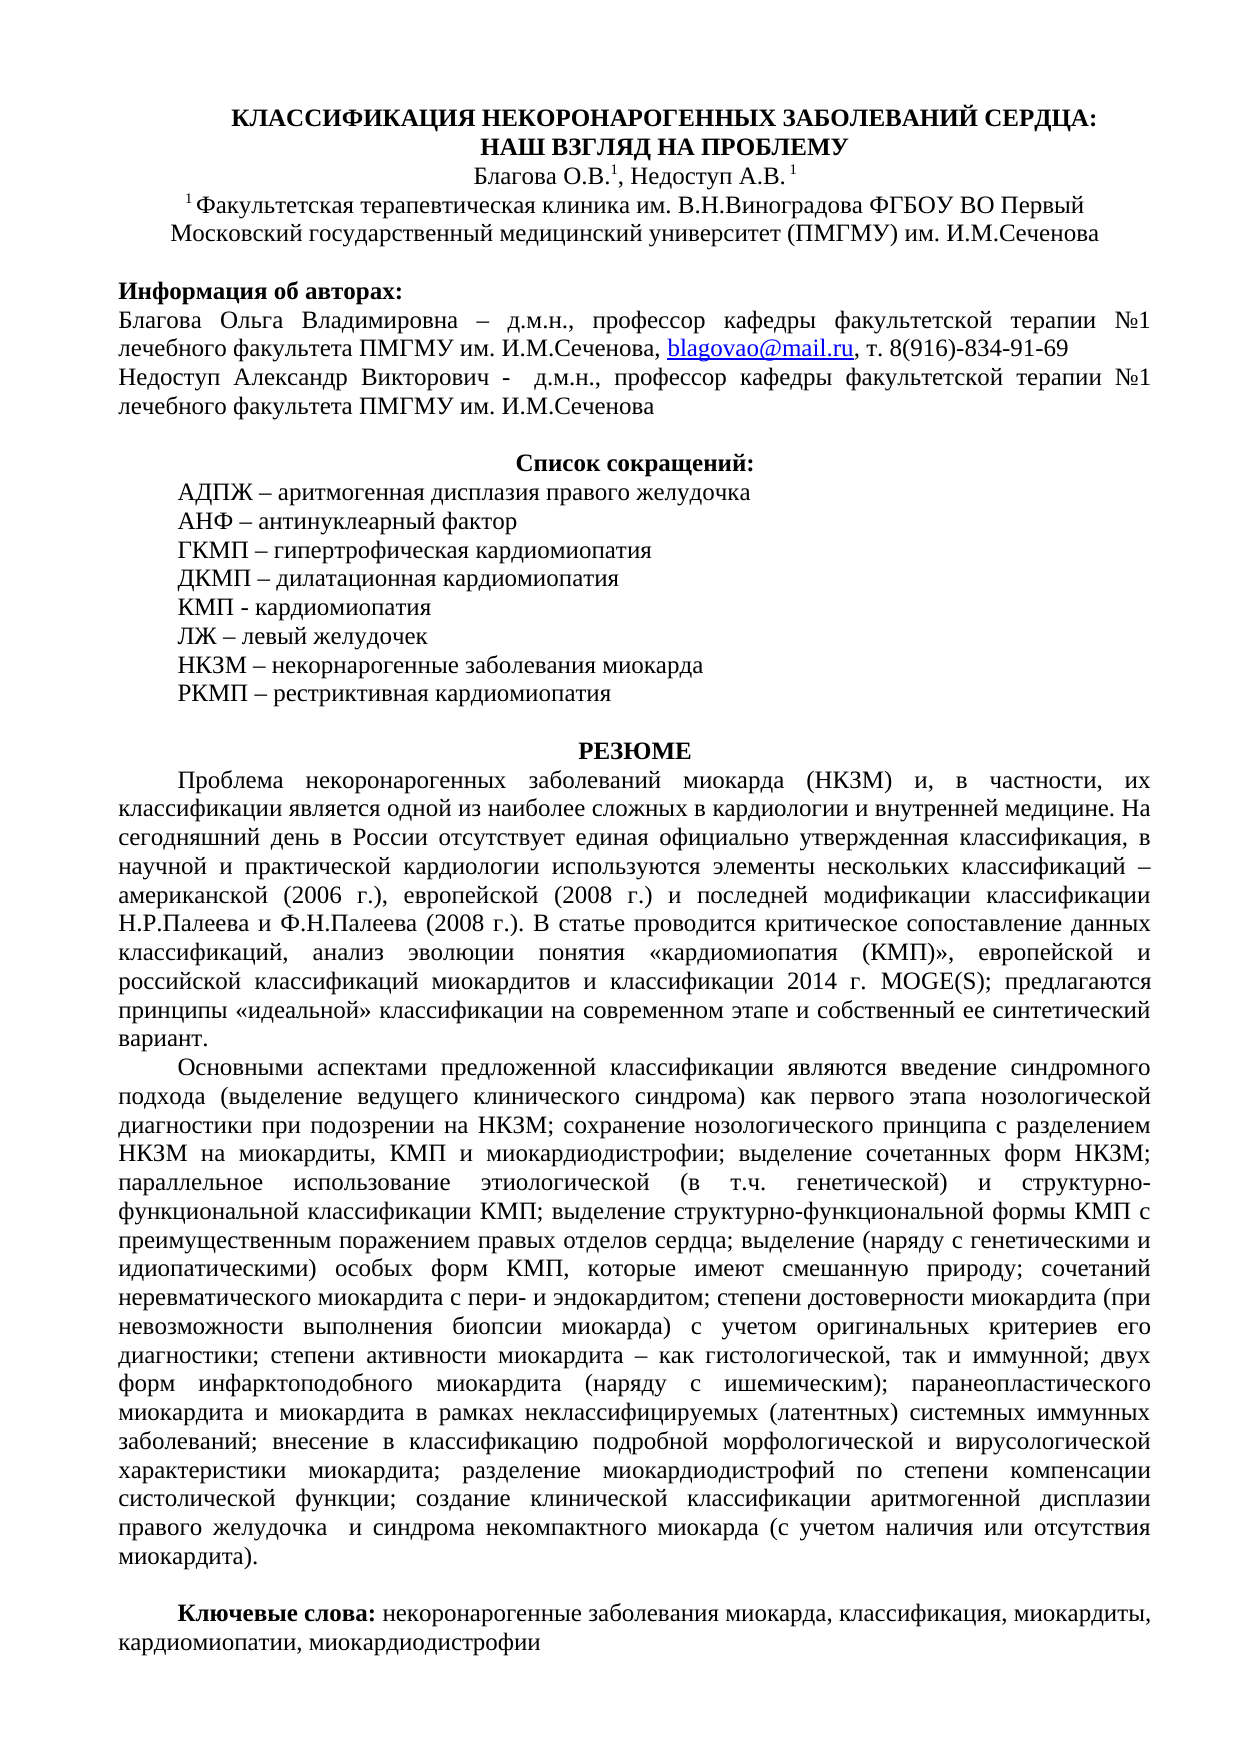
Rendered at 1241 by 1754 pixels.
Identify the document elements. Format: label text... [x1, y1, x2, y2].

text АНФ – антинуклеарный фактор [118, 506, 1152, 535]
text Информация об авторах: [118, 276, 1152, 305]
text Ключевые слова: некоронарогенные заболевания миокарда, классификация, миокардиты, кардиомиопатии, миокардиодистрофии [118, 1598, 1152, 1656]
text КМП - кардиомиопатия [118, 592, 1152, 621]
text Проблема некоронарогенных заболеваний миокарда (НКЗМ) и, в частности, их классификации является одной из наиболее сложных в кардиологии и внутренней медицине. На сегодняшний день в России отсутствует единая официально утвержденная классификация, в научной и практической кардиологии используются элементы нескольких классификаций – американской (2006 г.), европейской (2008 г.) и последней модификации классификации Н.Р.Палеева и Ф.Н.Палеева (2008 г.). В статье проводится критическое сопоставление данных классификаций, анализ эволюции понятия «кардиомиопатия (КМП)», европейской и российской классификаций миокардитов и классификации 2014 г. MOGE(S); предлагаются принципы «идеальной» классификации на современном этапе и собственный ее синтетический вариант. [118, 765, 1152, 1052]
text РКМП – рестриктивная кардиомиопатия [118, 678, 1152, 707]
text НКЗМ – некорнарогенные заболевания миокарда [118, 650, 1152, 678]
text ДКМП – дилатационная кардиомиопатия [118, 563, 1152, 592]
text РЕЗЮМЕ [118, 736, 1152, 765]
text ГКМП – гипертрофическая кардиомиопатия [118, 535, 1152, 563]
text Недоступ Александр Викторович - д.м.н., профессор кафедры факультетской терапии №1 лечебного факультета ПМГМУ им. И.М.Сеченова [118, 362, 1152, 420]
text КЛАССИФИКАЦИЯ НЕКОРОНАРОГЕННЫХ ЗАБОЛЕВАНИЙ СЕРДЦА: НАШ ВЗГЛЯД НА ПРОБЛЕМУ [177, 103, 1152, 161]
text ЛЖ – левый желудочек [118, 621, 1152, 650]
text Благова Ольга Владимировна – д.м.н., профессор кафедры факультетской терапии №1 лечебного факультета ПМГМУ им. И.М.Сеченова, blagovao@mail.ru, т. 8(916)-834-91-69 [118, 305, 1152, 362]
text АДПЖ – аритмогенная дисплазия правого желудочка [118, 477, 1152, 506]
text Благова О.В.1, Недоступ А.В. 1 [118, 161, 1152, 190]
text 1 Факультетская терапевтическая клиника им. В.Н.Виноградова ФГБОУ ВО Первый Московский государственный медицинский университет (ПМГМУ) им. И.М.Сеченова [118, 190, 1152, 247]
text Основными аспектами предложенной классификации являются введение синдромного подхода (выделение ведущего клинического синдрома) как первого этапа нозологической диагностики при подозрении на НКЗМ; сохранение нозологического принципа с разделением НКЗМ на миокардиты, КМП и миокардиодистрофии; выделение сочетанных форм НКЗМ; параллельное использование этиологической (в т.ч. генетической) и структурно-функциональной классификации КМП; выделение структурно-функциональной формы КМП с преимущественным поражением правых отделов сердца; выделение (наряду с генетическими и идиопатическими) особых форм КМП, которые имеют смешанную природу; сочетаний неревматического миокардита с пери- и эндокардитом; степени достоверности миокардита (при невозможности выполнения биопсии миокарда) с учетом оригинальных критериев его диагностики; степени активности миокардита – как гистологической, так и иммунной; двух форм инфарктоподобного миокардита (наряду с ишемическим); паранеопластического миокардита и миокардита в рамках неклассифицируемых (латентных) системных иммунных заболеваний; внесение в классификацию подробной морфологической и вирусологической характеристики миокардита; разделение миокардиодистрофий по степени компенсации систолической функции; создание клинической классификации аритмогенной дисплазии правого желудочка и синдрома некомпактного миокарда (с учетом наличия или отсутствия миокардита). [118, 1052, 1152, 1570]
text Список сокращений: [118, 448, 1152, 477]
